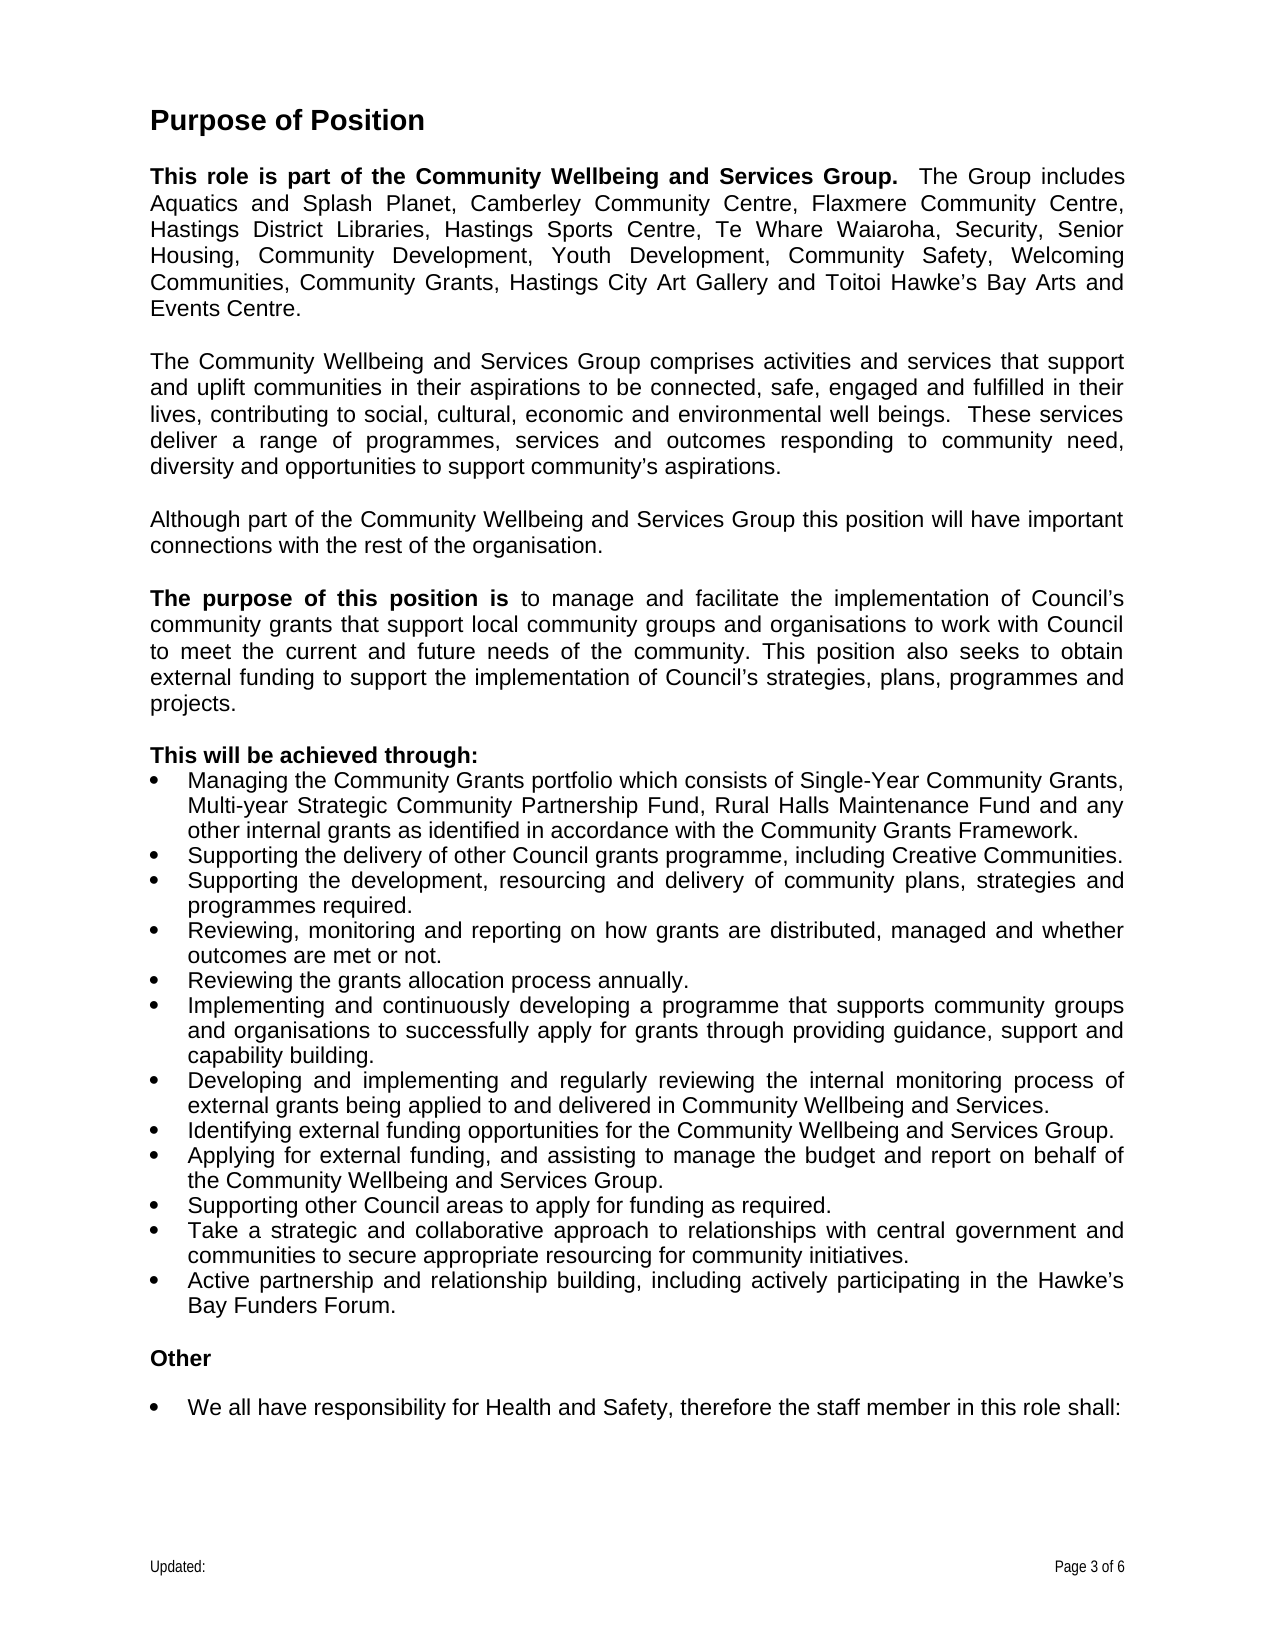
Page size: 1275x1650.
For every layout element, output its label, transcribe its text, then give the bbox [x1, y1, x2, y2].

list Supporting the development, resourcing and delivery of community plans, strategies and programmes required. [150, 868, 1125, 918]
list Developing and implementing and regularly reviewing the internal monitoring process of external grants being applied to and delivered in Community Wellbeing and Services. [150, 1068, 1125, 1118]
list We all have responsibility for Health and Safety, therefore the staff member in this role shall: [150, 1396, 1125, 1421]
list Active partnership and relationship building, including actively participating in the Hawke’s Bay Funders Forum. [150, 1268, 1125, 1318]
text Purpose of Position [150, 103, 1125, 137]
list Supporting other Council areas to apply for funding as required. [150, 1193, 1125, 1218]
text This role is part of the Community Wellbeing and Services Group. The Group includes Aquatics and Splash Planet, Camberley Community Centre, Flaxmere Community Centre, Hastings District Libraries, Hastings Sports Centre, Te Whare Waiaroha, Security, Senior Housing, Community Development, Youth Development, Community Safety, Welcoming Communities, Community Grants, Hastings City Art Gallery and Toitoi Hawke’s Bay Arts and Events Centre. [150, 163, 1125, 321]
text Although part of the Community Wellbeing and Services Group this position will have important connections with the rest of the organisation. [150, 506, 1125, 559]
text The Community Wellbeing and Services Group comprises activities and services that support and uplift communities in their aspirations to be connected, safe, engaged and fulfilled in their lives, contributing to social, cultural, economic and environmental well beings. These services deliver a range of programmes, services and outcomes responding to community need, diversity and opportunities to support community’s aspirations. [150, 348, 1125, 479]
list Reviewing the grants allocation process annually. [150, 968, 1125, 993]
list Supporting the delivery of other Council grants programme, including Creative Communities. [150, 843, 1125, 868]
list Reviewing, monitoring and reporting on how grants are distributed, managed and whether outcomes are met or not. [150, 918, 1125, 968]
list Applying for external funding, and assisting to manage the budget and report on behalf of the Community Wellbeing and Services Group. [150, 1143, 1125, 1193]
list Managing the Community Grants portfolio which consists of Single-Year Community Grants, Multi-year Strategic Community Partnership Fund, Rural Halls Maintenance Fund and any other internal grants as identified in accordance with the Community Grants Framework. [150, 768, 1125, 843]
list Identifying external funding opportunities for the Community Wellbeing and Services Group. [150, 1118, 1125, 1143]
text Other [150, 1344, 1125, 1371]
list Implementing and continuously developing a programme that supports community groups and organisations to successfully apply for grants through providing guidance, support and capability building. [150, 993, 1125, 1068]
list Take a strategic and collaborative approach to relationships with central government and communities to secure appropriate resourcing for community initiatives. [150, 1218, 1125, 1268]
text This will be achieved through: [150, 742, 1125, 768]
text The purpose of this position is to manage and facilitate the implementation of Council’s community grants that support local community groups and organisations to work with Council to meet the current and future needs of the community. This position also seeks to obtain external funding to support the implementation of Council’s strategies, plans, programmes and projects. [150, 585, 1125, 717]
